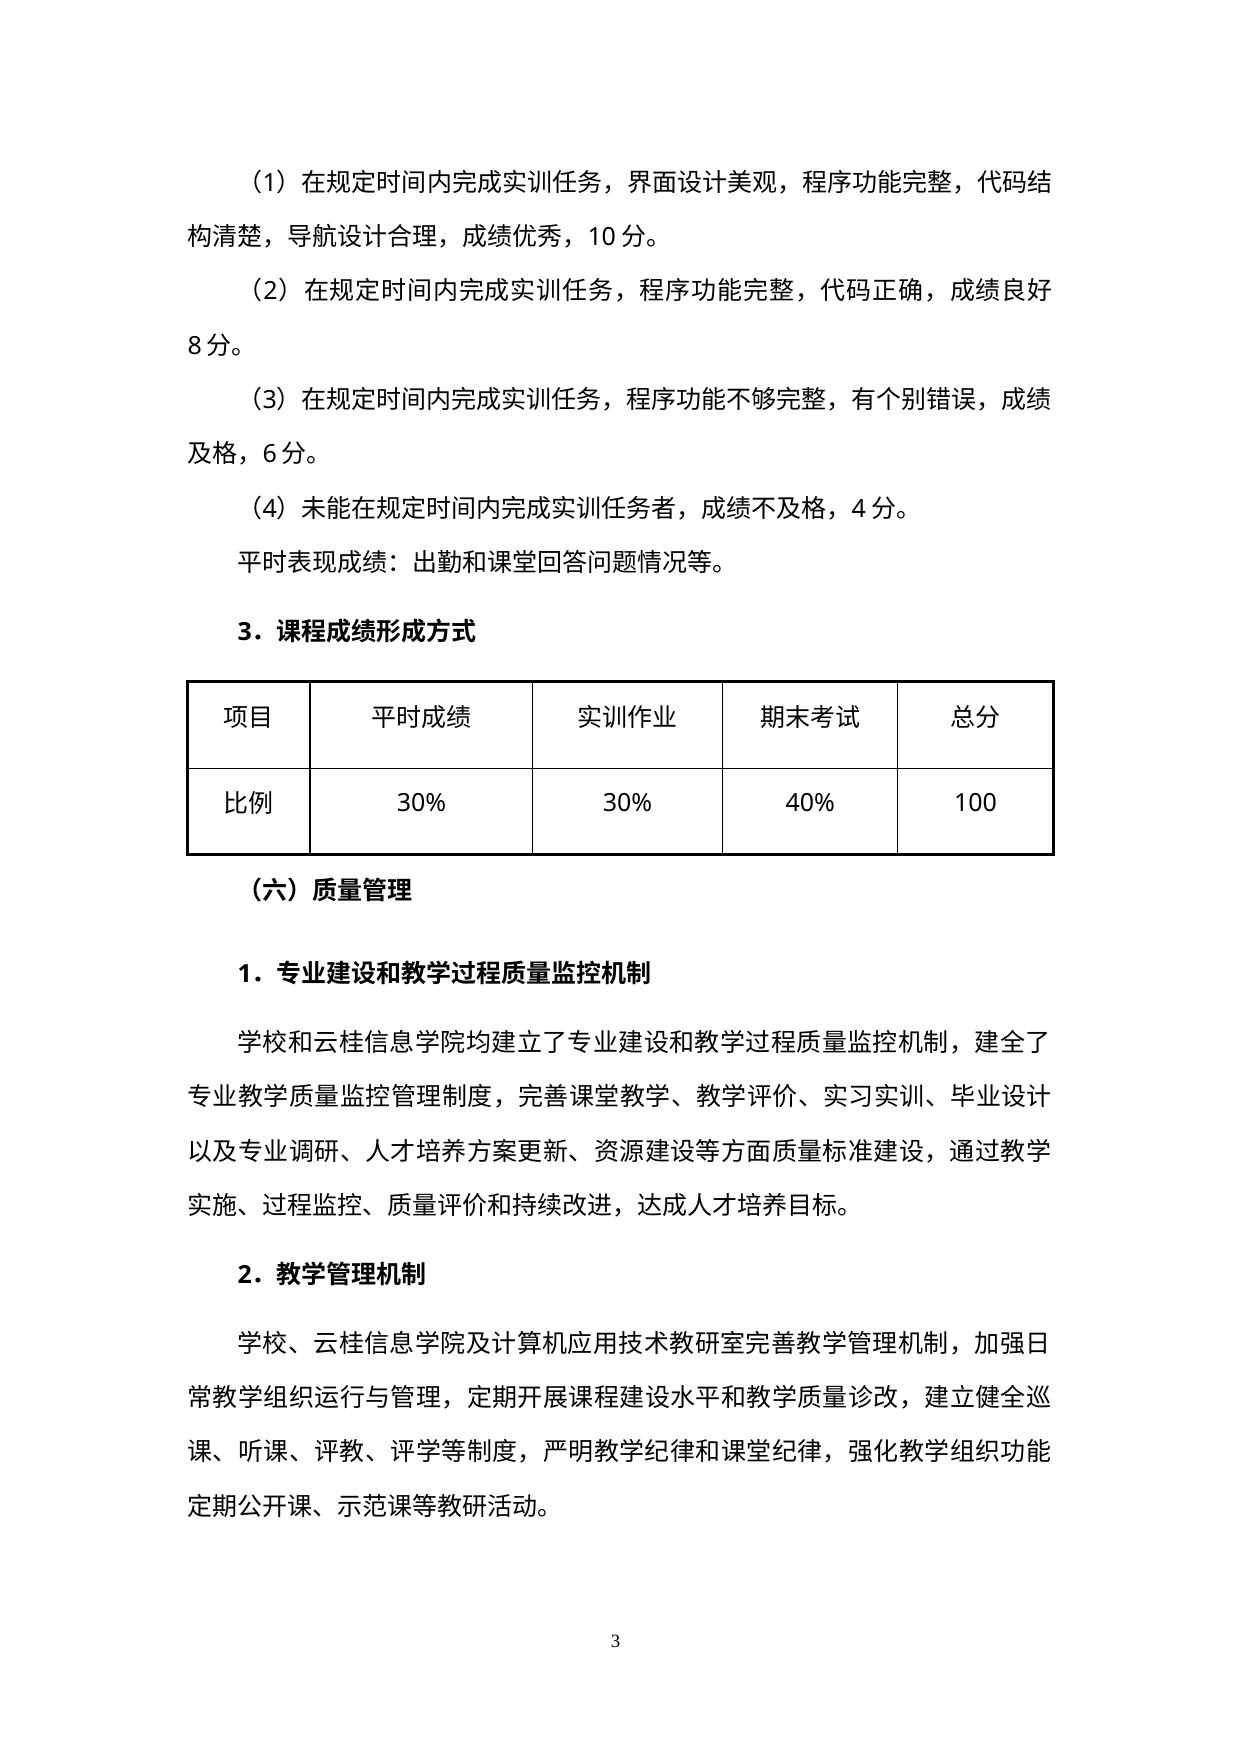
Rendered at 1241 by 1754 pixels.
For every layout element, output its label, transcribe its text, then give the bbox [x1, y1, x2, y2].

table_cell 40% [723, 769, 897, 853]
subtitle 2．教学管理机制 [187, 1240, 1053, 1305]
text （2）在规定时间内完成实训任务，程序功能完整，代码正确，成绩良好，8分。 [187, 271, 1053, 361]
table_header 实训作业 [533, 683, 722, 767]
table_cell 30% [311, 769, 532, 853]
text 学校、云桂信息学院及计算机应用技术教研室完善教学管理机制，加强日常教学组织运行与管理，定期开展课程建设水平和教学质量诊改，建立健全巡课、听课、评教、评学等制度，严明教学纪律和课堂纪律，强化教学组织功能，定期公开课、示范课等教研活动。 [187, 1323, 1053, 1522]
subtitle 3．课程成绩形成方式 [187, 597, 1053, 662]
table_cell 100 [898, 769, 1052, 853]
table_cell 比例 [189, 769, 309, 853]
table_header 项目 [189, 683, 309, 767]
text 学校和云桂信息学院均建立了专业建设和教学过程质量监控机制，建全了专业教学质量监控管理制度，完善课堂教学、教学评价、实习实训、毕业设计以及专业调研、人才培养方案更新、资源建设等方面质量标准建设，通过教学实施、过程监控、质量评价和持续改进，达成人才培养目标。 [187, 1022, 1053, 1222]
text （3）在规定时间内完成实训任务，程序功能不够完整，有个别错误，成绩及格，6分。 [187, 379, 1053, 470]
table_header 总分 [898, 683, 1052, 767]
text （1）在规定时间内完成实训任务，界面设计美观，程序功能完整，代码结构清楚，导航设计合理，成绩优秀，10分。 [187, 162, 1053, 253]
text 平时表现成绩：出勤和课堂回答问题情况等。 [187, 543, 1053, 579]
table_header 平时成绩 [311, 683, 532, 767]
table_cell 30% [533, 769, 722, 853]
subtitle （六）质量管理 [187, 856, 1053, 921]
subtitle 1．专业建设和教学过程质量监控机制 [187, 939, 1053, 1004]
table_header 期末考试 [723, 683, 897, 767]
text （4）未能在规定时间内完成实训任务者，成绩不及格，4分。 [187, 488, 1053, 524]
